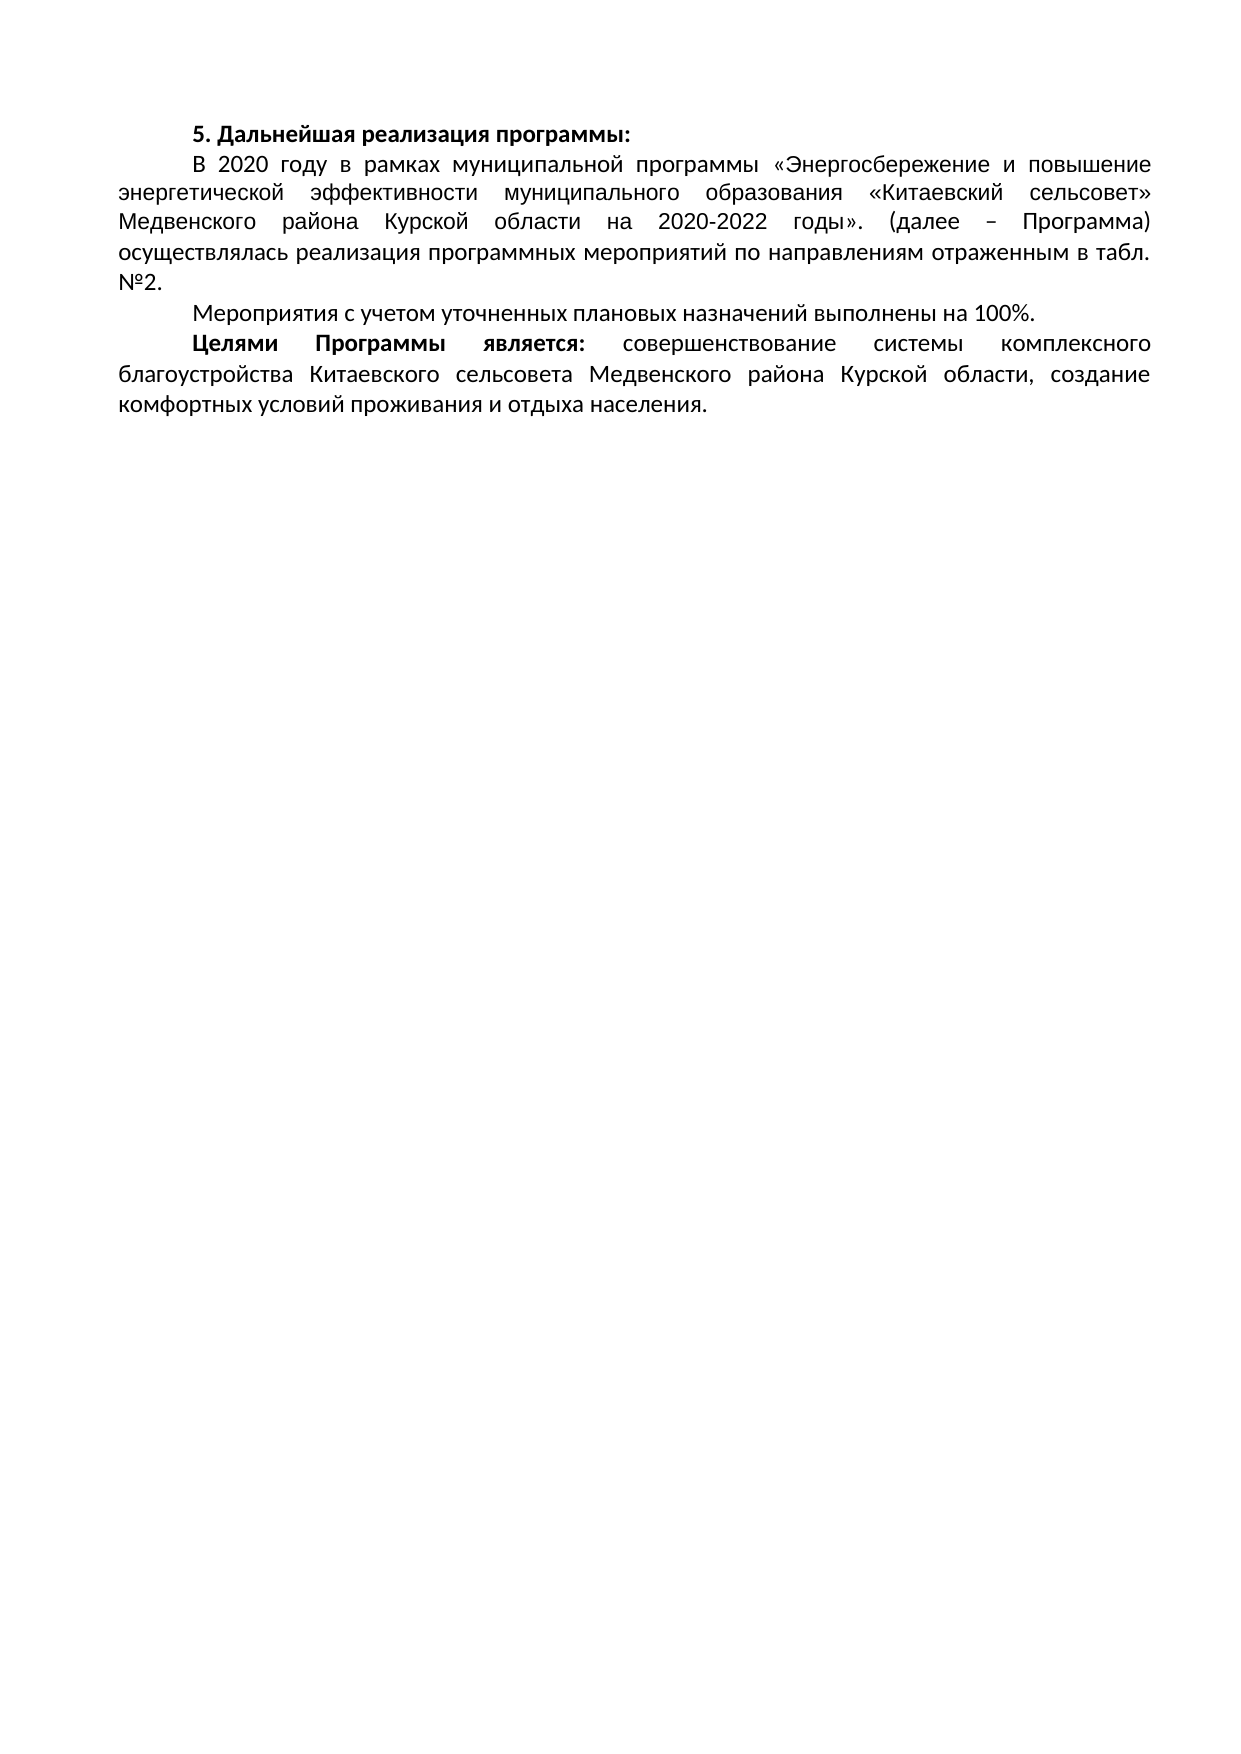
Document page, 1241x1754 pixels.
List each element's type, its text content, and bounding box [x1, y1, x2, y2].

text Целями Программы является: совершенствование системы комплексного благоустройства Китаевского сельсовета Медвенского района Курской области, создание комфортных условий проживания и отдыха населения. [118, 328, 1152, 419]
text 5. Дальнейшая реализация программы: [118, 118, 1152, 149]
text В 2020 году в рамках муниципальной программы «Энергосбережение и повышение энергетической эффективности муниципального образования «Китаевский сельсовет» Медвенского района Курской области на 2020-2022 годы». (далее – Программа) осуществлялась реализация программных мероприятий по направлениям отраженным в табл.№2. [118, 149, 1152, 297]
text Мероприятия с учетом уточненных плановых назначений выполнены на 100%. [118, 297, 1152, 328]
